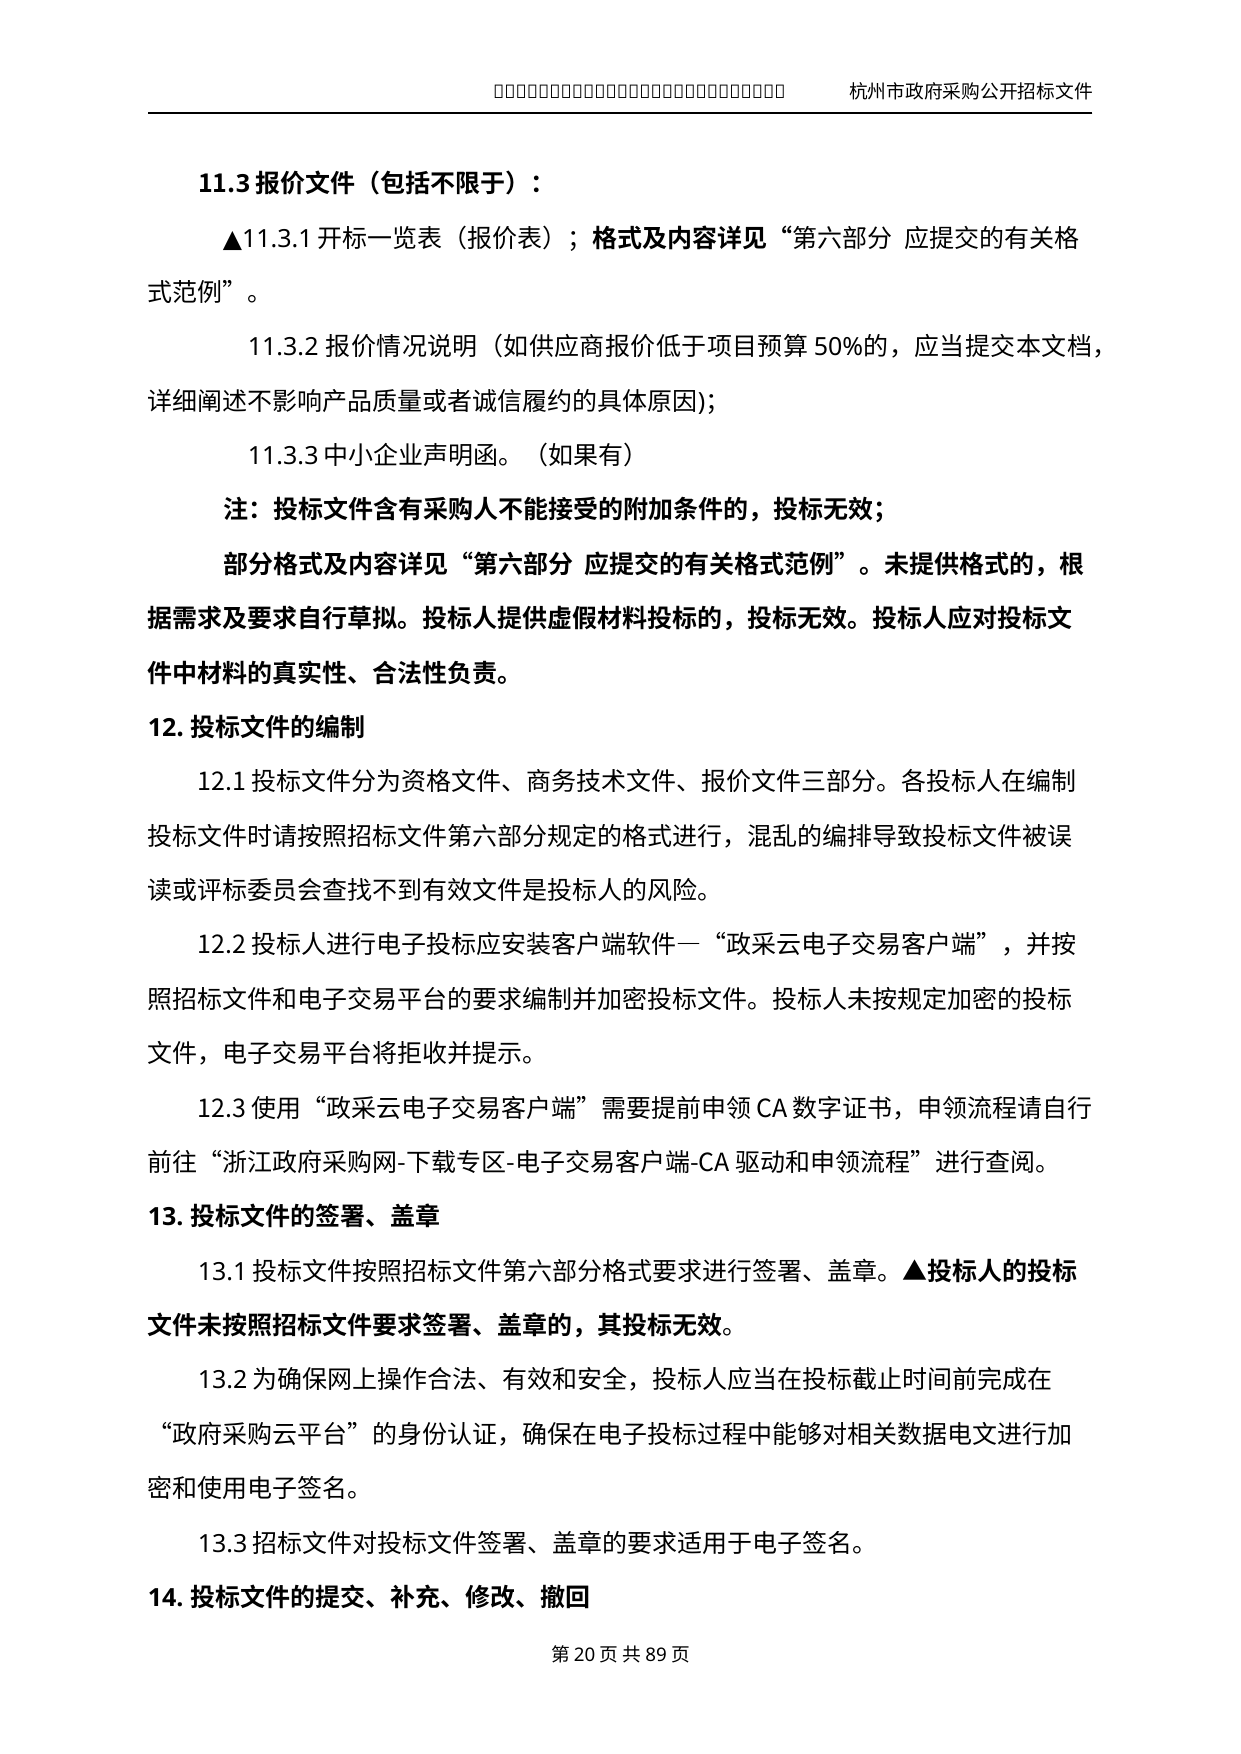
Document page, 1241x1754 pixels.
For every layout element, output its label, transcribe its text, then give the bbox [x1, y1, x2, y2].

text 12.2投标人进行电子投标应安装客户端软件—“政采云电子交易客户端”，并按照招标文件和电子交易平台的要求编制并加密投标文件。投标人未按规定加密的投标文件，电子交易平台将拒收并提示。 [148, 925, 1092, 1070]
text 12.3使用“政采云电子交易客户端”需要提前申领CA数字证书，申领流程请自行前往“浙江政府采购网-下载专区-电子交易客户端-CA驱动和申领流程”进行查阅。 [148, 1088, 1092, 1179]
text 13.3招标文件对投标文件签署、盖章的要求适用于电子签名。 [148, 1523, 1092, 1559]
text 12. 投标文件的编制 [148, 707, 1092, 744]
text 11.3.3中小企业声明函。（如果有） [148, 436, 1092, 472]
text ▲11.3.1开标一览表（报价表）；格式及内容详见“第六部分 应提交的有关格式范例”。 [148, 218, 1092, 309]
text 13.2为确保网上操作合法、有效和安全，投标人应当在投标截止时间前完成在“政府采购云平台”的身份认证，确保在电子投标过程中能够对相关数据电文进行加密和使用电子签名。 [148, 1360, 1092, 1505]
text 12.1投标文件分为资格文件、商务技术文件、报价文件三部分。各投标人在编制投标文件时请按照招标文件第六部分规定的格式进行，混乱的编排导致投标文件被误读或评标委员会查找不到有效文件是投标人的风险。 [148, 762, 1092, 907]
text 11.3报价文件（包括不限于）： [148, 164, 1092, 200]
subtitle 11.3.2 报价情况说明（如供应商报价低于项目预算50%的，应当提交本文档，详细阐述不影响产品质量或者诚信履约的具体原因)； [148, 327, 1092, 417]
text 14. 投标文件的提交、补充、修改、撤回 [148, 1577, 1092, 1614]
text 注：投标文件含有采购人不能接受的附加条件的，投标无效； [148, 490, 1092, 526]
text 13.1投标文件按照招标文件第六部分格式要求进行签署、盖章。▲投标人的投标文件未按照招标文件要求签署、盖章的，其投标无效。 [148, 1251, 1092, 1342]
list 投标文件的签署、盖章 [148, 1197, 1092, 1233]
text 部分格式及内容详见“第六部分 应提交的有关格式范例”。未提供格式的，根据需求及要求自行草拟。投标人提供虚假材料投标的，投标无效。投标人应对投标文件中材料的真实性、合法性负责。 [148, 544, 1092, 689]
